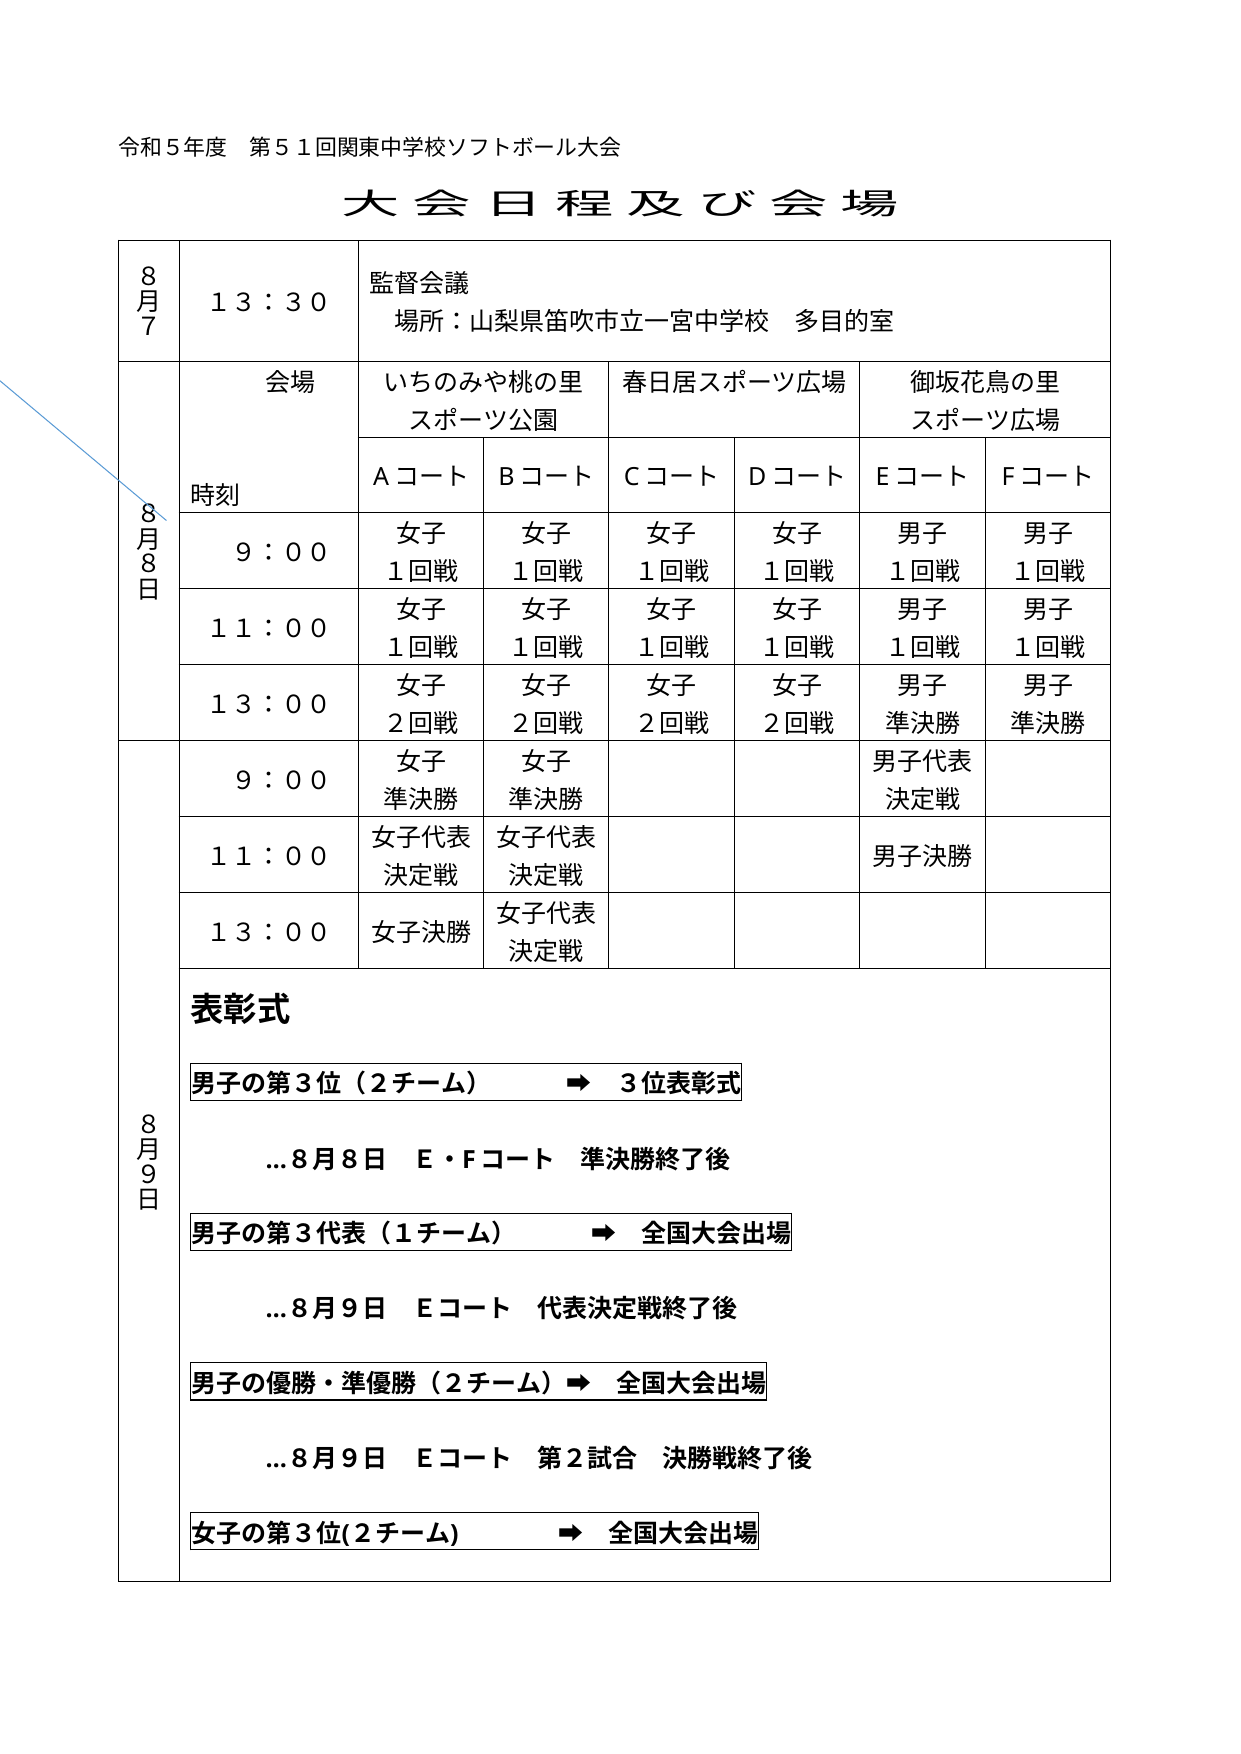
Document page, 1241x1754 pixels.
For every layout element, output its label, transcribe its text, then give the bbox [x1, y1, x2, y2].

table_cell [735, 893, 859, 968]
table_header 監督会議 場所：山梨県笛吹市立一宮中学校 多目的室 [359, 241, 1110, 361]
table_cell 男子 準決勝 [860, 665, 985, 740]
table_cell 女子代表 決定戦 [484, 817, 608, 892]
table_header １３：３０ [180, 241, 358, 361]
table_cell ９：００ [180, 741, 358, 816]
table_cell [609, 741, 734, 816]
table_cell ９：００ [180, 513, 358, 588]
table_cell 女子 １回戦 [609, 513, 734, 588]
text 大 会 日 程 及 び 会 場 [118, 164, 1122, 239]
table_cell 女子 準決勝 [484, 741, 608, 816]
table_cell 女子 １回戦 [484, 589, 608, 664]
table_cell 男子決勝 [860, 817, 985, 892]
table_cell １１：００ [180, 817, 358, 892]
table_cell 会場 時刻 [180, 362, 358, 512]
text 令和５年度 第５１回関東中学校ソフトボール大会 [118, 127, 1122, 164]
table_cell 女子 １回戦 [484, 513, 608, 588]
table_cell [986, 893, 1110, 968]
table_cell 御坂花鳥の里 スポーツ広場 [860, 362, 1110, 437]
table_cell 男子 １回戦 [986, 589, 1110, 664]
table_cell 女子代表 決定戦 [484, 893, 608, 968]
table_cell ８月９日 [119, 741, 179, 1581]
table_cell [180, 969, 1110, 1581]
table_cell ８月８日 [119, 362, 179, 740]
table_cell 女子 ２回戦 [735, 665, 859, 740]
table_cell 女子 準決勝 [359, 741, 483, 816]
table_cell [609, 817, 734, 892]
table_cell 女子 ２回戦 [484, 665, 608, 740]
table_cell 男子 準決勝 [986, 665, 1110, 740]
table_cell 女子 １回戦 [609, 589, 734, 664]
table_cell 男子 １回戦 [860, 513, 985, 588]
table_cell Bコート [484, 438, 608, 512]
table_cell Dコート [735, 438, 859, 512]
table_cell 女子 １回戦 [735, 589, 859, 664]
table_cell 女子決勝 [359, 893, 483, 968]
table_cell Eコート [860, 438, 985, 512]
table_cell [735, 741, 859, 816]
table_cell 女子 １回戦 [359, 589, 483, 664]
table_cell Cコート [609, 438, 734, 512]
table_cell 女子 １回戦 [359, 513, 483, 588]
table_cell １３：００ [180, 665, 358, 740]
table_header ８月７日 [119, 241, 179, 361]
table_cell [986, 741, 1110, 816]
table_cell 男子代表 決定戦 [860, 741, 985, 816]
table_cell １３：００ [180, 893, 358, 968]
table_cell [735, 817, 859, 892]
table_cell [986, 817, 1110, 892]
table_cell Aコート [359, 438, 483, 512]
table_cell 女子 １回戦 [735, 513, 859, 588]
table_cell 女子代表 決定戦 [359, 817, 483, 892]
table_cell 女子 ２回戦 [359, 665, 483, 740]
table_cell 男子 １回戦 [986, 513, 1110, 588]
table_cell [609, 893, 734, 968]
table_cell 女子 ２回戦 [609, 665, 734, 740]
table_cell [860, 893, 985, 968]
table_cell 春日居スポーツ広場 [609, 362, 859, 437]
table_cell いちのみや桃の里 スポーツ公園 [359, 362, 608, 437]
table_cell Fコート [986, 438, 1110, 512]
table_cell 男子 １回戦 [860, 589, 985, 664]
table_cell １１：００ [180, 589, 358, 664]
